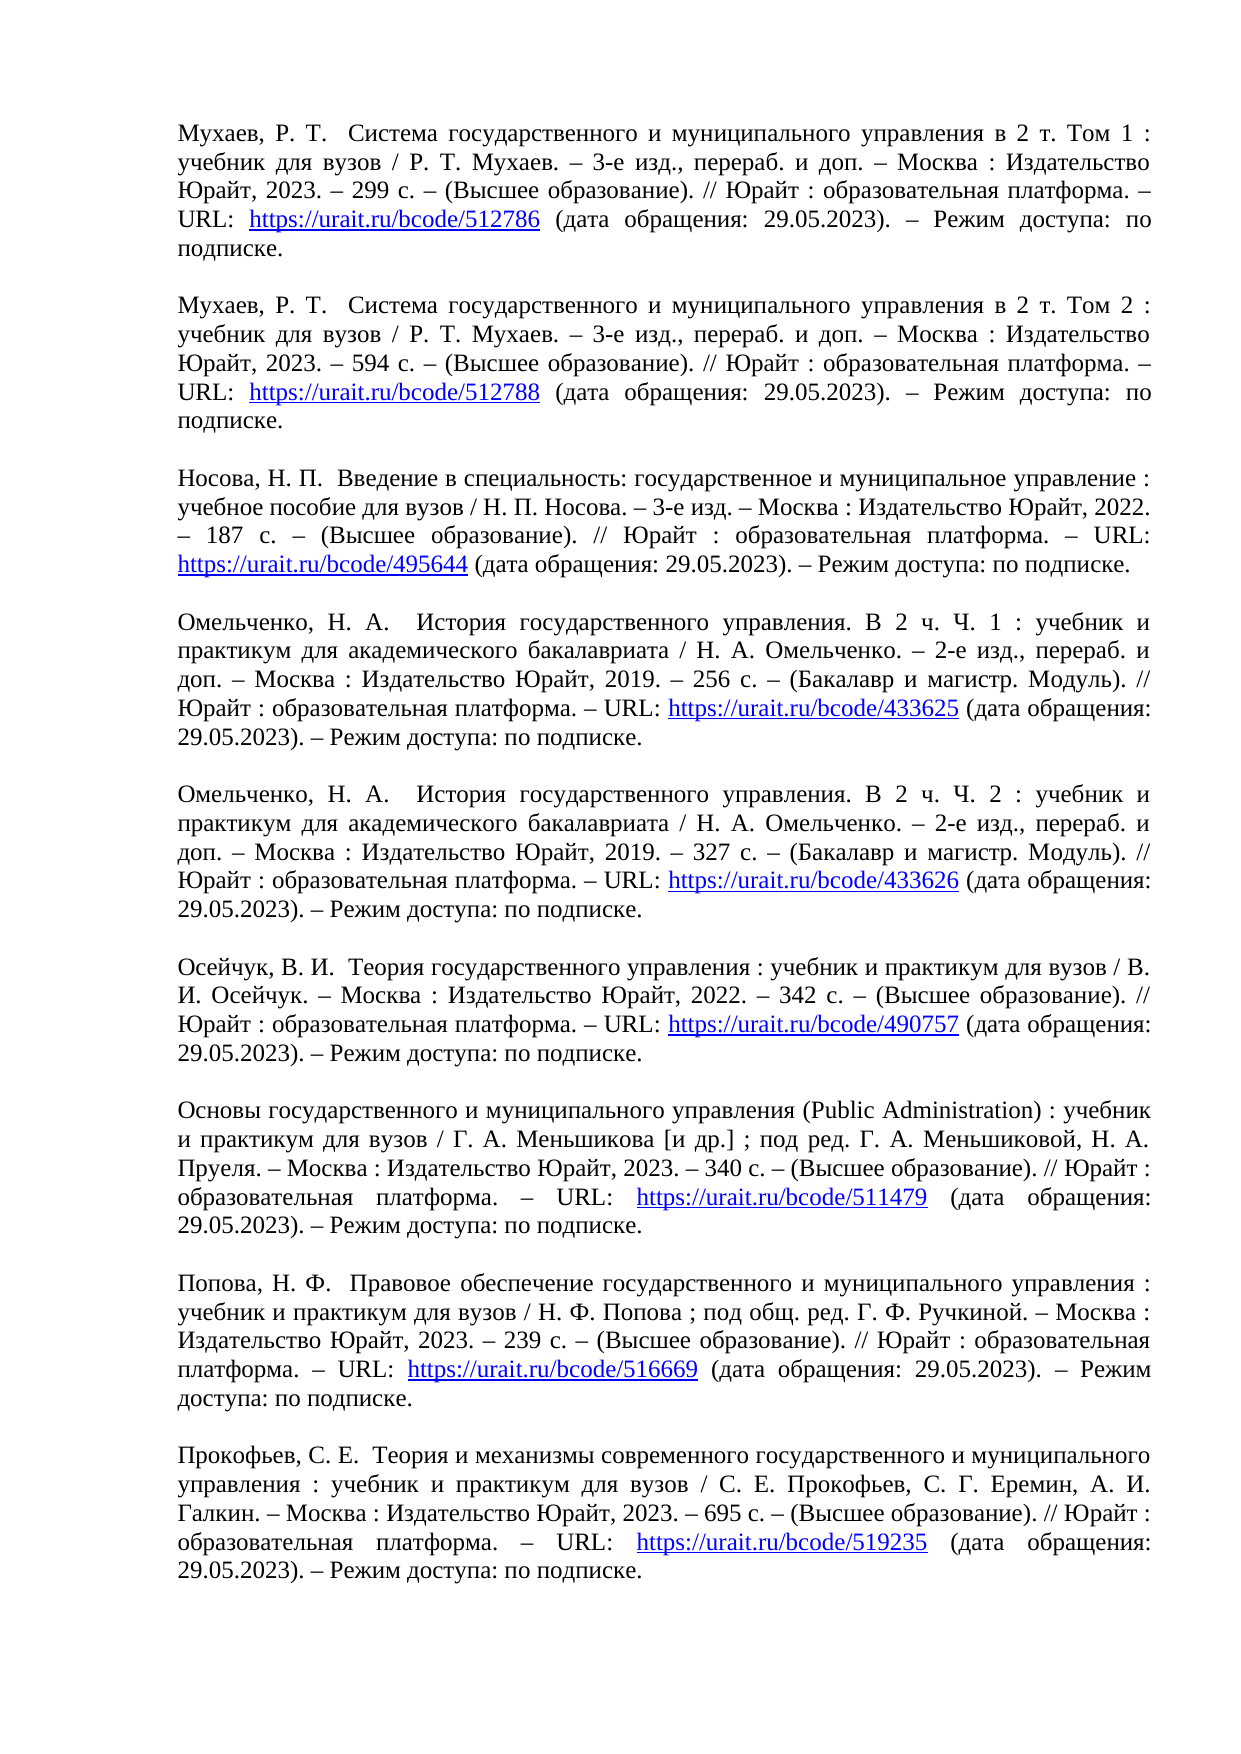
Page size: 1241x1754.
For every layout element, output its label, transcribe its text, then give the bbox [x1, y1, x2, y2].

text Омельченко, Н. А. История государственного управления. В 2 ч. Ч. 2 : учебник и практикум для академического бакалавриата / Н. А. Омельченко. – 2-е изд., перераб. и доп. – Москва : Издательство Юрайт, 2019. – 327 с. – (Бакалавр и магистр. Модуль). // Юрайт : образовательная платформа. – URL: https://urait.ru/bcode/433626 (дата обращения: 29.05.2023). – Режим доступа: по подписке. [177, 779, 1152, 923]
text Мухаев, Р. Т. Система государственного и муниципального управления в 2 т. Том 2 : учебник для вузов / Р. Т. Мухаев. – 3-е изд., перераб. и доп. – Москва : Издательство Юрайт, 2023. – 594 с. – (Высшее образование). // Юрайт : образовательная платформа. – URL: https://urait.ru/bcode/512788 (дата обращения: 29.05.2023). – Режим доступа: по подписке. [177, 291, 1152, 434]
text Носова, Н. П. Введение в специальность: государственное и муниципальное управление : учебное пособие для вузов / Н. П. Носова. – 3-е изд. – Москва : Издательство Юрайт, 2022. – 187 с. – (Высшее образование). // Юрайт : образовательная платформа. – URL: https://urait.ru/bcode/495644 (дата обращения: 29.05.2023). – Режим доступа: по подписке. [177, 463, 1152, 578]
text Основы государственного и муниципального управления (Public Administration) : учебник и практикум для вузов / Г. А. Меньшикова [и др.] ; под ред. Г. А. Меньшиковой, Н. А. Пруеля. – Москва : Издательство Юрайт, 2023. – 340 с. – (Высшее образование). // Юрайт : образовательная платформа. – URL: https://urait.ru/bcode/511479 (дата обращения: 29.05.2023). – Режим доступа: по подписке. [177, 1096, 1152, 1239]
text Осейчук, В. И. Теория государственного управления : учебник и практикум для вузов / В. И. Осейчук. – Москва : Издательство Юрайт, 2022. – 342 с. – (Высшее образование). // Юрайт : образовательная платформа. – URL: https://urait.ru/bcode/490757 (дата обращения: 29.05.2023). – Режим доступа: по подписке. [177, 952, 1152, 1067]
text Попова, Н. Ф. Правовое обеспечение государственного и муниципального управления : учебник и практикум для вузов / Н. Ф. Попова ; под общ. ред. Г. Ф. Ручкиной. – Москва : Издательство Юрайт, 2023. – 239 с. – (Высшее образование). // Юрайт : образовательная платформа. – URL: https://urait.ru/bcode/516669 (дата обращения: 29.05.2023). – Режим доступа: по подписке. [177, 1268, 1152, 1412]
text Прокофьев, С. Е. Теория и механизмы современного государственного и муниципального управления : учебник и практикум для вузов / С. Е. Прокофьев, С. Г. Еремин, А. И. Галкин. – Москва : Издательство Юрайт, 2023. – 695 с. – (Высшее образование). // Юрайт : образовательная платформа. – URL: https://urait.ru/bcode/519235 (дата обращения: 29.05.2023). – Режим доступа: по подписке. [177, 1441, 1152, 1584]
text Омельченко, Н. А. История государственного управления. В 2 ч. Ч. 1 : учебник и практикум для академического бакалавриата / Н. А. Омельченко. – 2-е изд., перераб. и доп. – Москва : Издательство Юрайт, 2019. – 256 с. – (Бакалавр и магистр. Модуль). // Юрайт : образовательная платформа. – URL: https://urait.ru/bcode/433625 (дата обращения: 29.05.2023). – Режим доступа: по подписке. [177, 607, 1152, 751]
text Мухаев, Р. Т. Система государственного и муниципального управления в 2 т. Том 1 : учебник для вузов / Р. Т. Мухаев. – 3-е изд., перераб. и доп. – Москва : Издательство Юрайт, 2023. – 299 с. – (Высшее образование). // Юрайт : образовательная платформа. – URL: https://urait.ru/bcode/512786 (дата обращения: 29.05.2023). – Режим доступа: по подписке. [177, 118, 1152, 262]
